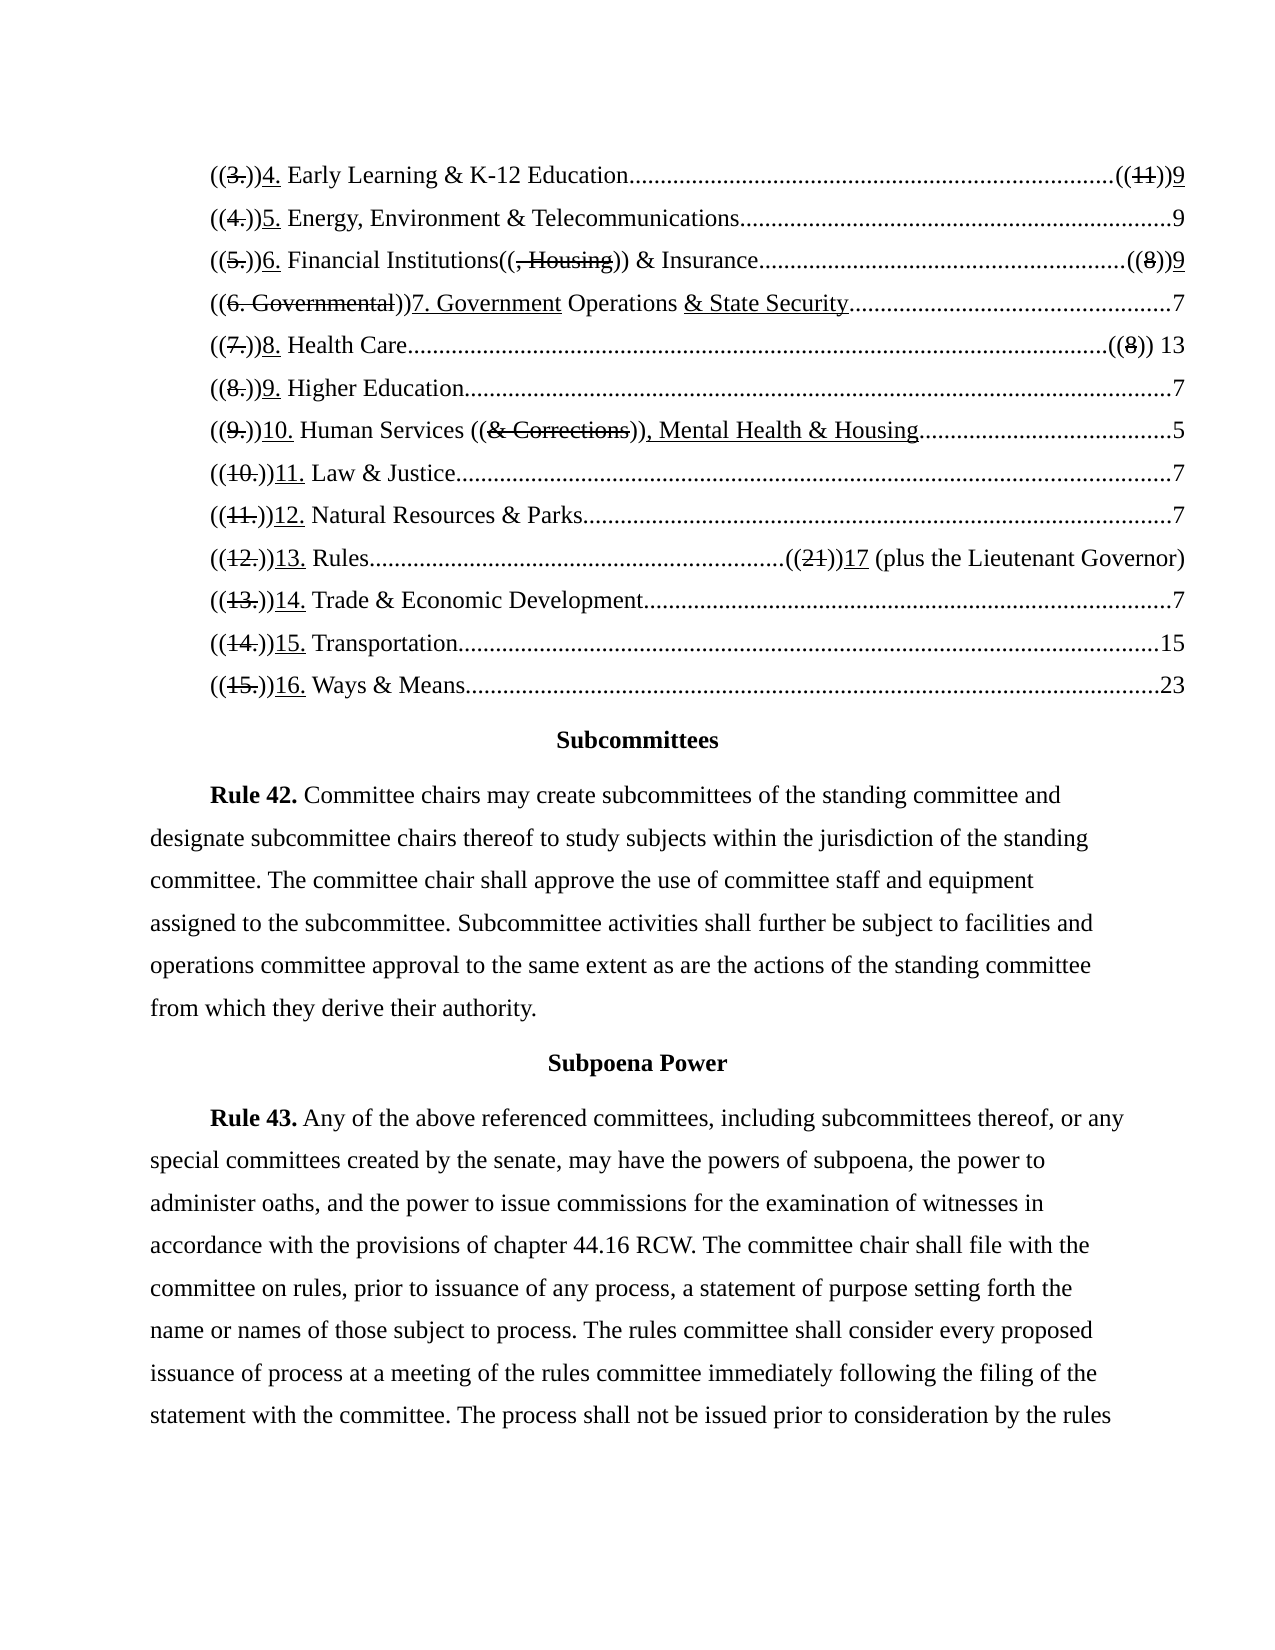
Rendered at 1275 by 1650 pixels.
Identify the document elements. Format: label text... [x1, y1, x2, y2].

text ((13.))14. Trade & Economic Development 7 [150, 575, 1125, 617]
text ((6. Governmental))7. Government Operations & State Security 7 [150, 277, 1125, 320]
text Subcommittees [150, 715, 1125, 757]
text ((10.))11. Law & Justice 7 [150, 447, 1125, 490]
text ((9.))10. Human Services ((& Corrections)), Mental Health & Housing 5 [150, 405, 1125, 447]
text ((7.))8. Health Care ((8)) 13 [150, 320, 1125, 362]
text Rule 42. Committee chairs may create subcommittees of the standing committee and designate subcommittee chairs thereof to study subjects within the jurisdiction of the standing committee. The committee chair shall approve the use of committee staff and equipment assigned to the subcommittee. Subcommittee activities shall further be subject to facilities and operations committee approval to the same extent as are the actions of the standing committee from which they derive their authority. [150, 770, 1125, 1025]
text ((4.))5. Energy, Environment & Telecommunications 9 [150, 192, 1125, 235]
text Subpoena Power [150, 1037, 1125, 1080]
text ((11.))12. Natural Resources & Parks 7 [150, 490, 1125, 532]
text ((12.))13. Rules ((21))17 (plus the Lieutenant Governor) [150, 532, 1125, 575]
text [150, 1092, 1125, 1432]
text ((14.))15. Transportation 15 [150, 617, 1125, 660]
text ((5.))6. Financial Institutions((, Housing)) & Insurance ((8))9 [150, 235, 1125, 277]
text ((15.))16. Ways & Means 23 [150, 660, 1125, 702]
text ((3.))4. Early Learning & K-12 Education ((11))9 [150, 150, 1125, 192]
text ((8.))9. Higher Education 7 [150, 362, 1125, 405]
